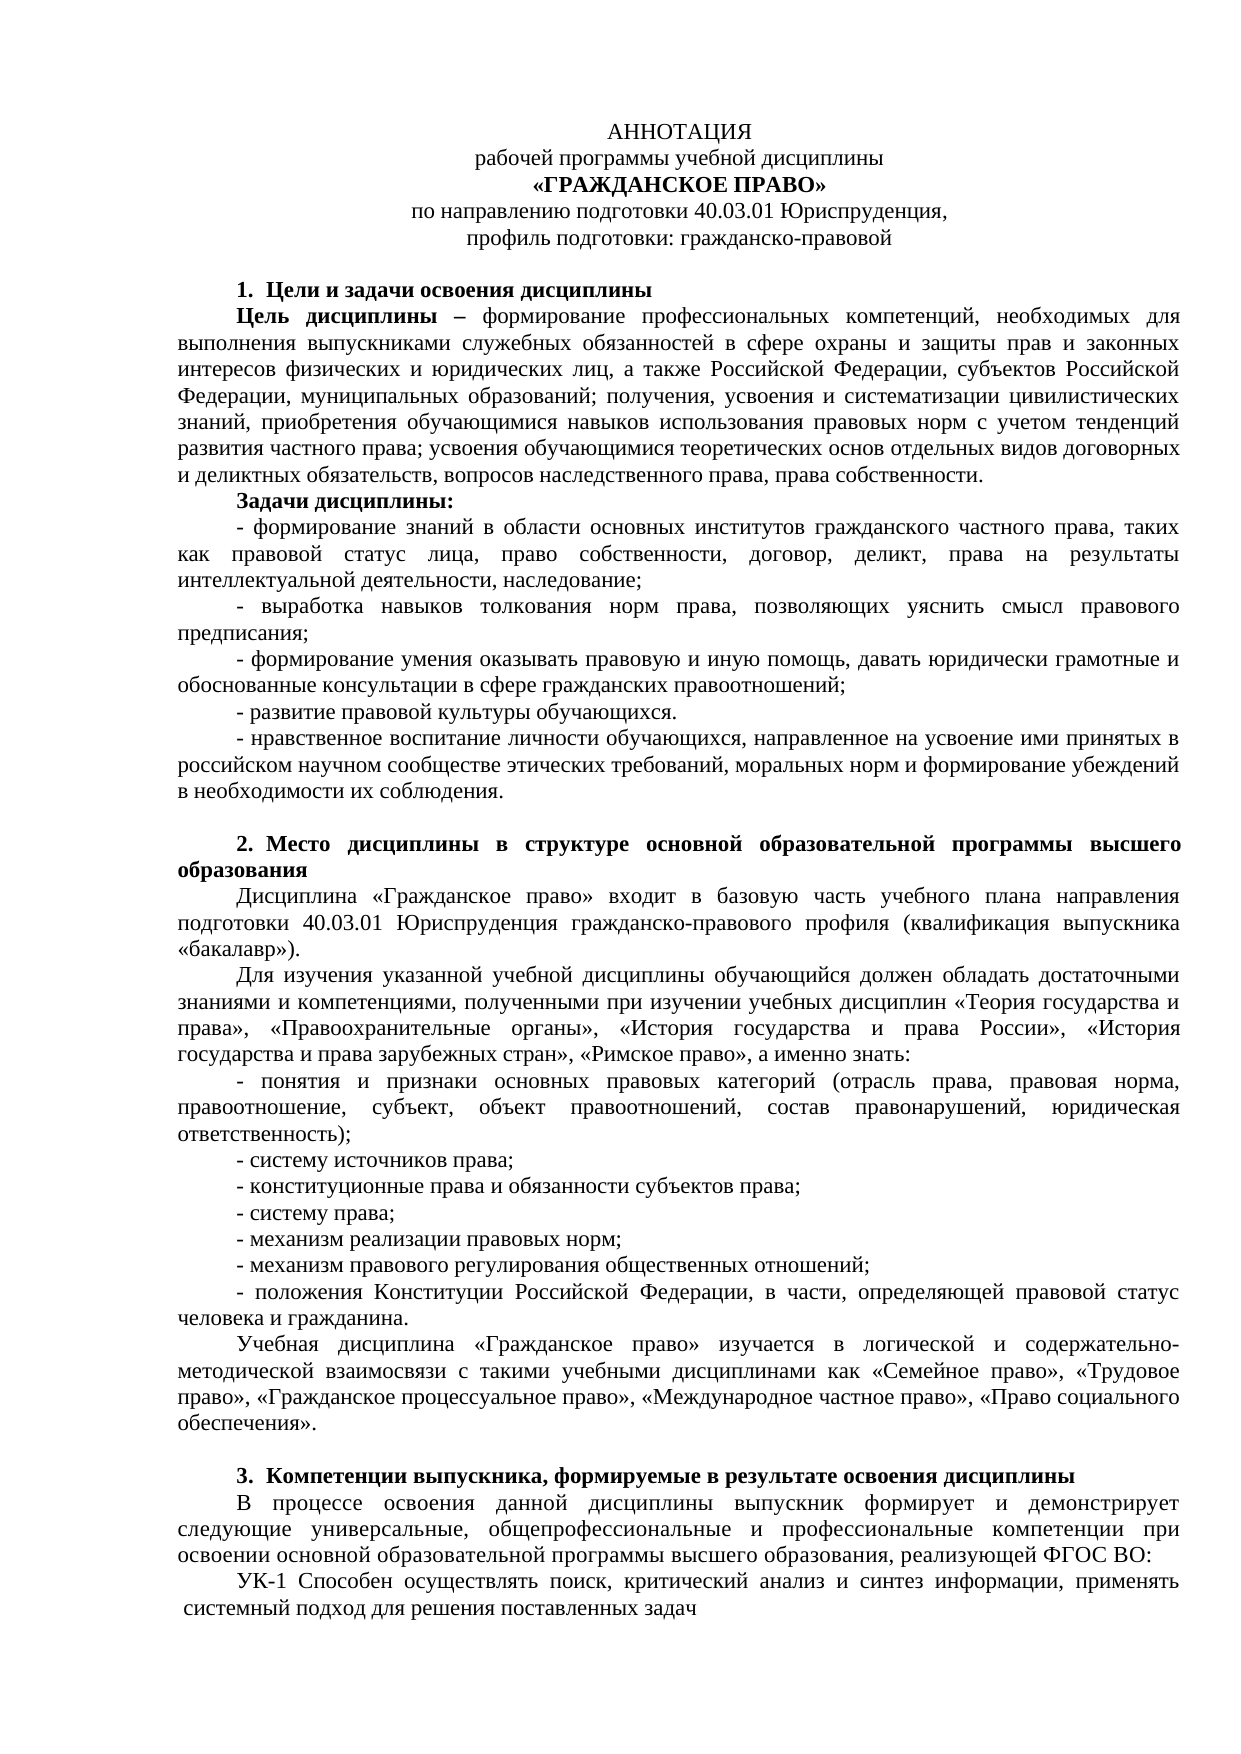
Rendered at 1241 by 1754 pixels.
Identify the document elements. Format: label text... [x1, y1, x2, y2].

text - механизм правового регулирования общественных отношений; [177, 1251, 1181, 1278]
text - систему источников права; [177, 1146, 1181, 1172]
text - конституционные права и обязанности субъектов права; [177, 1172, 1181, 1199]
text рабочей программы учебной дисциплины [177, 144, 1181, 171]
text УК-1 Способен осуществлять поиск, критический анализ и синтез информации, применять системный подход для решения поставленных задач [183, 1568, 1181, 1620]
subtitle Компетенции выпускника, формируемые в результате освоения дисциплины [177, 1462, 1181, 1488]
text - выработка навыков толкования норм права, позволяющих уяснить смысл правового предписания; [177, 592, 1181, 645]
text - механизм реализации правовых норм; [177, 1225, 1181, 1251]
text - формирование умения оказывать правовую и иную помощь, давать юридически грамотные и обоснованные консультации в сфере гражданских правоотношений; [177, 645, 1181, 698]
text «ГРАЖДАНСКОЕ ПРАВО» [177, 171, 1181, 197]
text профиль подготовки: гражданско-правовой [177, 223, 1181, 250]
text - систему права; [177, 1199, 1181, 1225]
text - формирование знаний в области основных институтов гражданского частного права, таких как правовой статус лица, право собственности, договор, деликт, права на результаты интеллектуальной деятельности, наследование; [177, 513, 1181, 592]
text - положения Конституции Российской Федерации, в части, определяющей правовой статус человека и гражданина. [177, 1278, 1181, 1330]
text - нравственное воспитание личности обучающихся, направленное на усвоение ими принятых в российском научном сообществе этических требований, моральных норм и формирование убеждений в необходимости их соблюдения. [177, 724, 1181, 803]
text Дисциплина «Гражданское право» входит в базовую часть учебного плана направления подготовки 40.03.01 Юриспруденция гражданско-правового профиля (квалификация выпускника «бакалавр»). [177, 882, 1181, 961]
text В процессе освоения данной дисциплины выпускник формирует и демонстрирует следующие универсальные, общепрофессиональные и профессиональные компетенции при освоении основной образовательной программы высшего образования, реализующей ФГОС ВО: [177, 1488, 1181, 1568]
text - развитие правовой культуры обучающихся. [177, 698, 1181, 724]
text по направлению подготовки 40.03.01 Юриспруденция, [177, 197, 1181, 223]
text АННОТАЦИЯ [177, 118, 1181, 144]
subtitle Место дисциплины в структуре основной образовательной программы высшего образования [177, 830, 1181, 882]
subtitle Цели и задачи освоения дисциплины [177, 276, 1181, 303]
text - понятия и признаки основных правовых категорий (отрасль права, правовая норма, правоотношение, субъект, объект правоотношений, состав правонарушений, юридическая ответственность); [177, 1067, 1181, 1146]
text Для изучения указанной учебной дисциплины обучающийся должен обладать достаточными знаниями и компетенциями, полученными при изучении учебных дисциплин «Теория государства и права», «Правоохранительные органы», «История государства и права России», «История государства и права зарубежных стран», «Римское право», а именно знать: [177, 961, 1181, 1067]
text Задачи дисциплины: [177, 487, 1181, 513]
text Цель дисциплины – формирование профессиональных компетенций, необходимых для выполнения выпускниками служебных обязанностей в сфере охраны и защиты прав и законных интересов физических и юридических лиц, а также Российской Федерации, субъектов Российской Федерации, муниципальных образований; получения, усвоения и систематизации цивилистических знаний, приобретения обучающимися навыков использования правовых норм с учетом тенденций развития частного права; усвоения обучающимися теоретических основ отдельных видов договорных и деликтных обязательств, вопросов наследственного права, права собственности. [177, 303, 1181, 487]
text Учебная дисциплина «Гражданское право» изучается в логической и содержательно-методической взаимосвязи с такими учебными дисциплинами как «Семейное право», «Трудовое право», «Гражданское процессуальное право», «Международное частное право», «Право социального обеспечения». [177, 1330, 1181, 1436]
